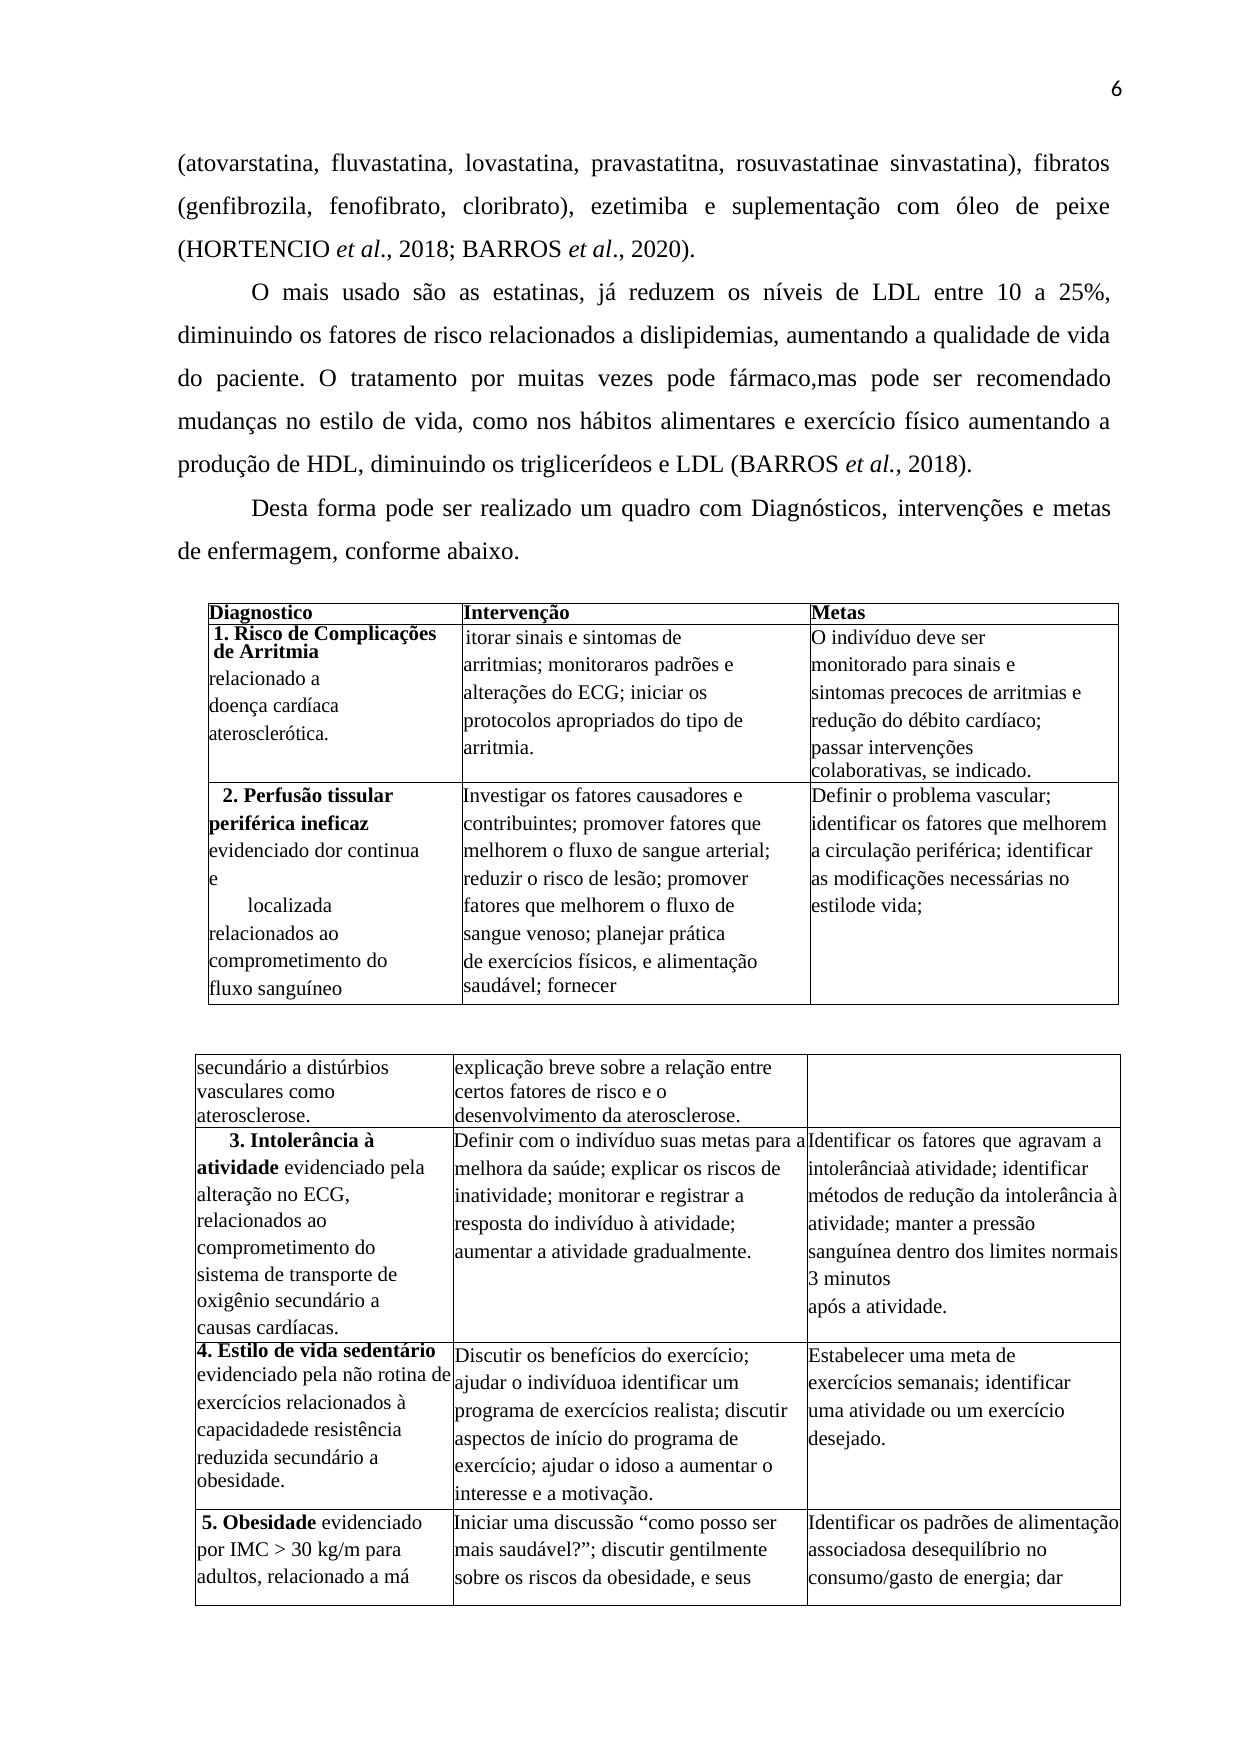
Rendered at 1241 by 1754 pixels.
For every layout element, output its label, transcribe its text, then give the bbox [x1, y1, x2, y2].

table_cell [196, 1510, 453, 1605]
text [177, 148, 1111, 263]
table_header Diagnostico [209, 604, 462, 624]
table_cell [454, 1510, 807, 1605]
table_cell Identificar os fatores que agravam a intolerânciaà atividade; identificar métodos de redução da intolerância à atividade; manter a pressão sanguínea dentro dos limites normais 3 minutos após a atividade. [808, 1128, 1120, 1342]
table_header Intervenção [463, 604, 810, 624]
text Desta forma pode ser realizado um quadro com Diagnósticos, intervenções e metas de enfermagem, conforme abaixo. [177, 493, 1111, 564]
table_cell itorar sinais e sintomas de arritmias; monitoraros padrões e alterações do ECG; iniciar os protocolos apropriados do tipo de arritmia. [463, 625, 810, 782]
table_cell 3. Intolerância à atividade evidenciado pela alteração no ECG, relacionados ao comprometimento do sistema de transporte de oxigênio secundário a causas cardíacas. [196, 1128, 453, 1342]
table_header Metas [811, 604, 1118, 624]
table_cell Discutir os benefícios do exercício; ajudar o indivíduoa identificar um programa de exercícios realista; discutir aspectos de início do programa de exercício; ajudar o idoso a aumentar o interesse e a motivação. [454, 1343, 807, 1509]
table_cell 2. Perfusão tissular periférica ineficaz evidenciado dor continua e localizada relacionados ao comprometimento do fluxo sanguíneo [209, 783, 462, 1004]
table_header secundário a distúrbios vasculares como aterosclerose. [196, 1055, 453, 1127]
table_cell 1. Risco de Complicações de Arritmia relacionado a doença cardíaca aterosclerótica. [209, 625, 462, 782]
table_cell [808, 1510, 1120, 1605]
table_cell Definir com o indivíduo suas metas para a melhora da saúde; explicar os riscos de inatividade; monitorar e registrar a resposta do indivíduo à atividade; aumentar a atividade gradualmente. [454, 1128, 807, 1342]
table_header [808, 1055, 1120, 1127]
table_cell O indivíduo deve ser monitorado para sinais e sintomas precoces de arritmias e redução do débito cardíaco; passar intervenções colaborativas, se indicado. [811, 625, 1118, 782]
text O mais usado são as estatinas, já reduzem os níveis de LDL entre 10 a 25%, diminuindo os fatores de risco relacionados a dislipidemias, aumentando a qualidade de vida do paciente. O tratamento por muitas vezes pode fármaco,mas pode ser recomendado mudanças no estilo de vida, como nos hábitos alimentares e exercício físico aumentando a produção de HDL, diminuindo os triglicerídeos e LDL (BARROS et al., 2018). [177, 277, 1111, 478]
table_cell Investigar os fatores causadores e contribuintes; promover fatores que melhorem o fluxo de sangue arterial; reduzir o risco de lesão; promover fatores que melhorem o fluxo de sangue venoso; planejar prática de exercícios físicos, e alimentação saudável; fornecer [463, 783, 810, 1004]
table_cell Definir o problema vascular; identificar os fatores que melhorem a circulação periférica; identificar as modificações necessárias no estilode vida; [811, 783, 1118, 1004]
table_header explicação breve sobre a relação entre certos fatores de risco e o desenvolvimento da aterosclerose. [454, 1055, 807, 1127]
table_cell 4. Estilo de vida sedentário evidenciado pela não rotina de exercícios relacionados à capacidadede resistência reduzida secundário a obesidade. [196, 1343, 453, 1509]
table_cell Estabelecer uma meta de exercícios semanais; identificar uma atividade ou um exercício desejado. [808, 1343, 1120, 1509]
